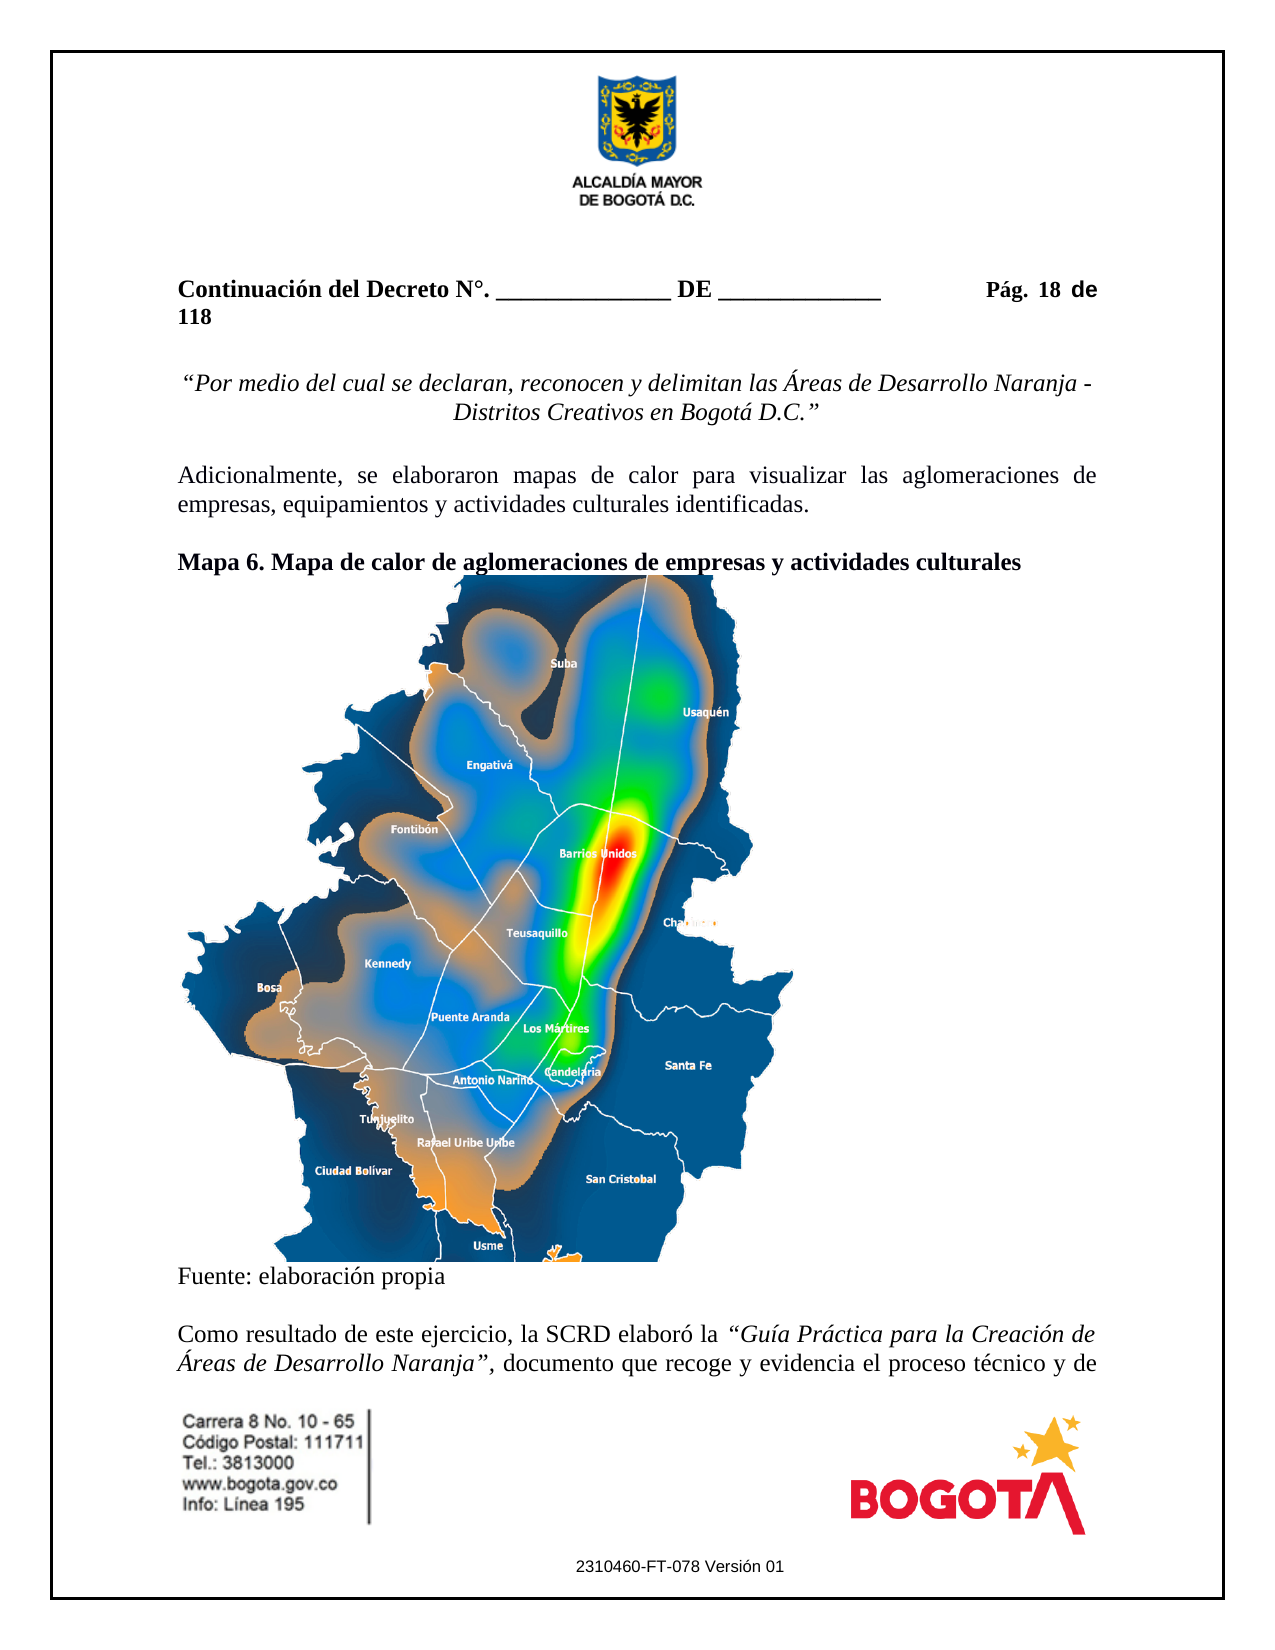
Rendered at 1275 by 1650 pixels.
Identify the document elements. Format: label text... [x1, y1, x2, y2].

picture [832, 1411, 1117, 1554]
picture [563, 65, 712, 217]
picture [177, 1403, 378, 1538]
text Adicionalmente, se elaboraron mapas de calor para visualizar las aglomeraciones de empresas, equipamientos y actividades culturales identificadas. [177, 461, 1098, 518]
picture [177, 575, 796, 1262]
text Fuente: elaboración propia [177, 1261, 1098, 1290]
text Mapa 6. Mapa de calor de aglomeraciones de empresas y actividades culturales [177, 547, 1098, 576]
